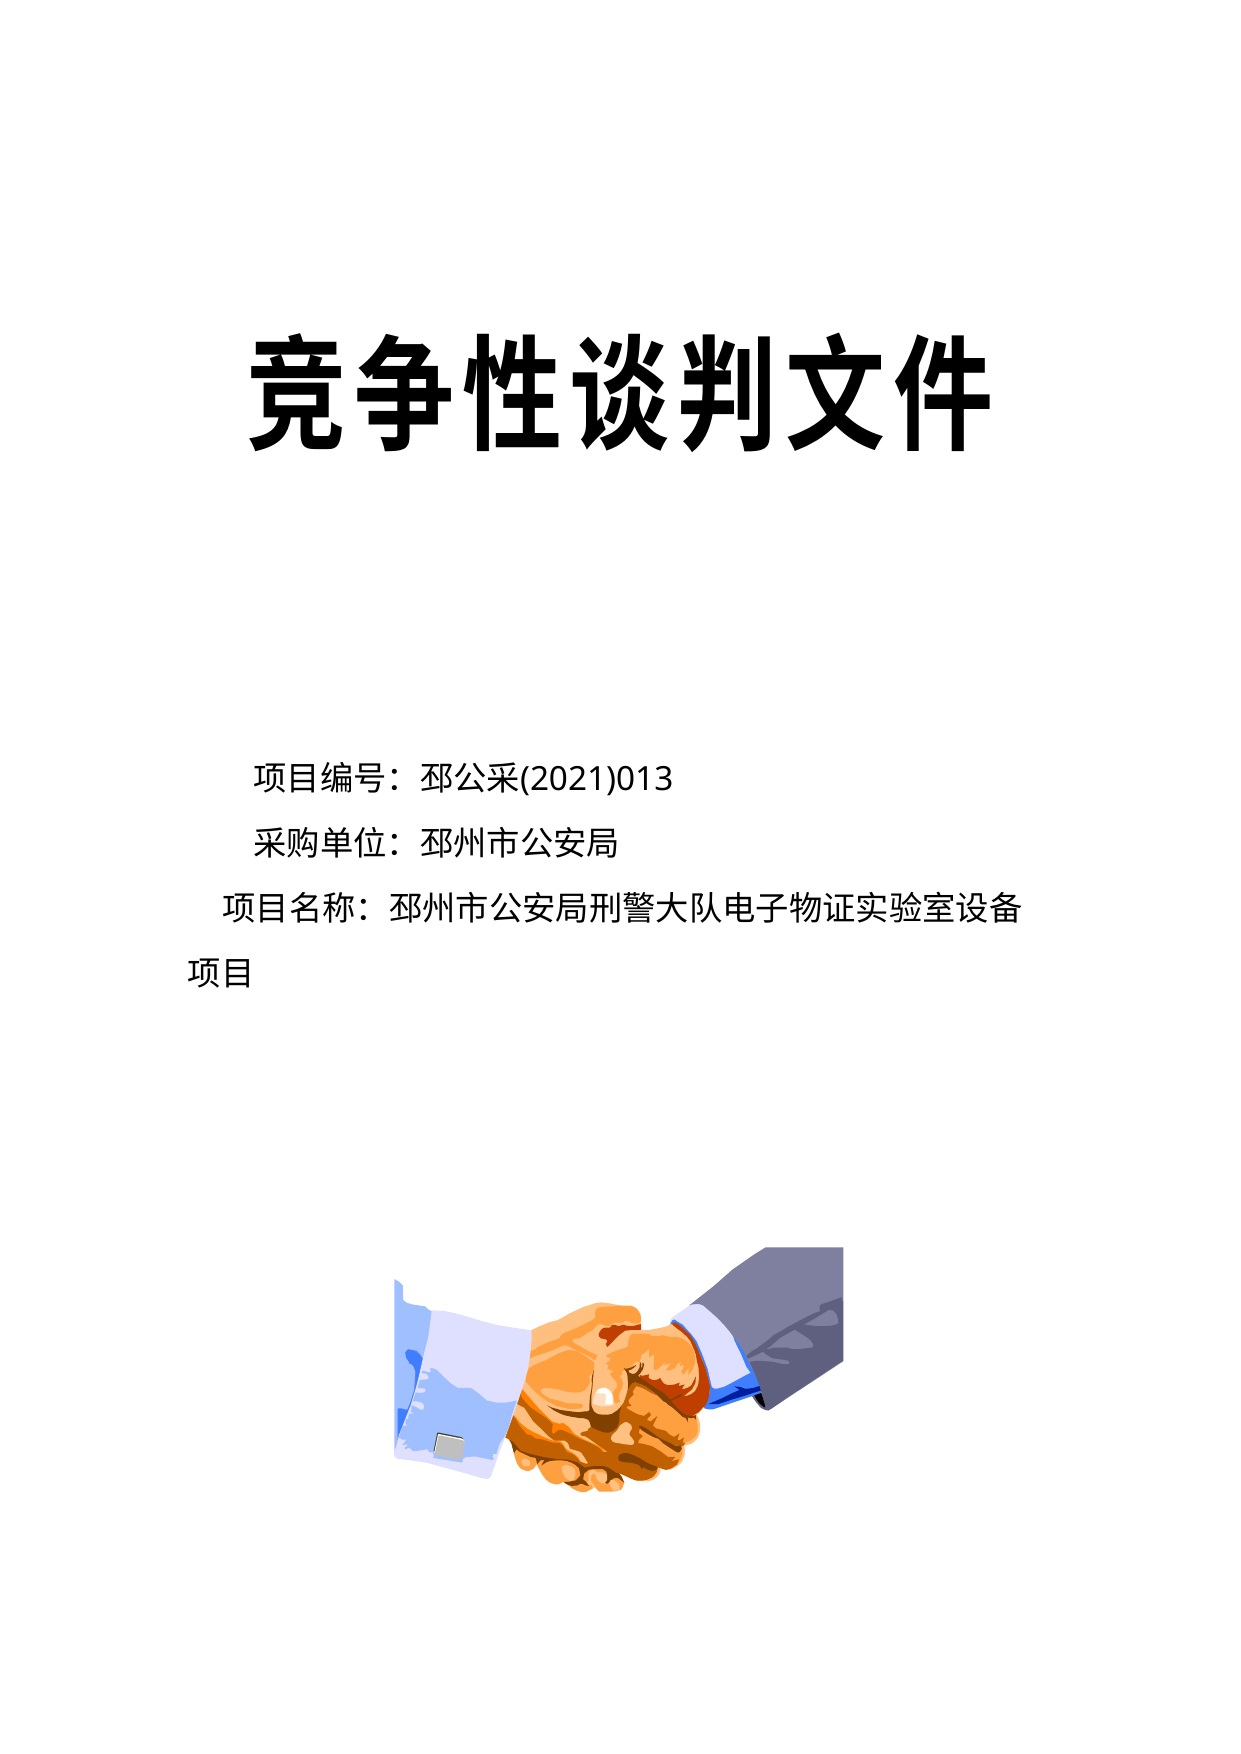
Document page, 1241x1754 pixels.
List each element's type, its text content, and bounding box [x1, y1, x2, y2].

text 项目名称：邳州市公安局刑警大队电子物证实验室设备项目 [187, 874, 1053, 1004]
text 项目编号：邳公采(2021)013 [187, 744, 1053, 809]
text 采购单位：邳州市公安局 [187, 809, 1053, 874]
text 竞争性谈判文件 [187, 289, 1053, 484]
